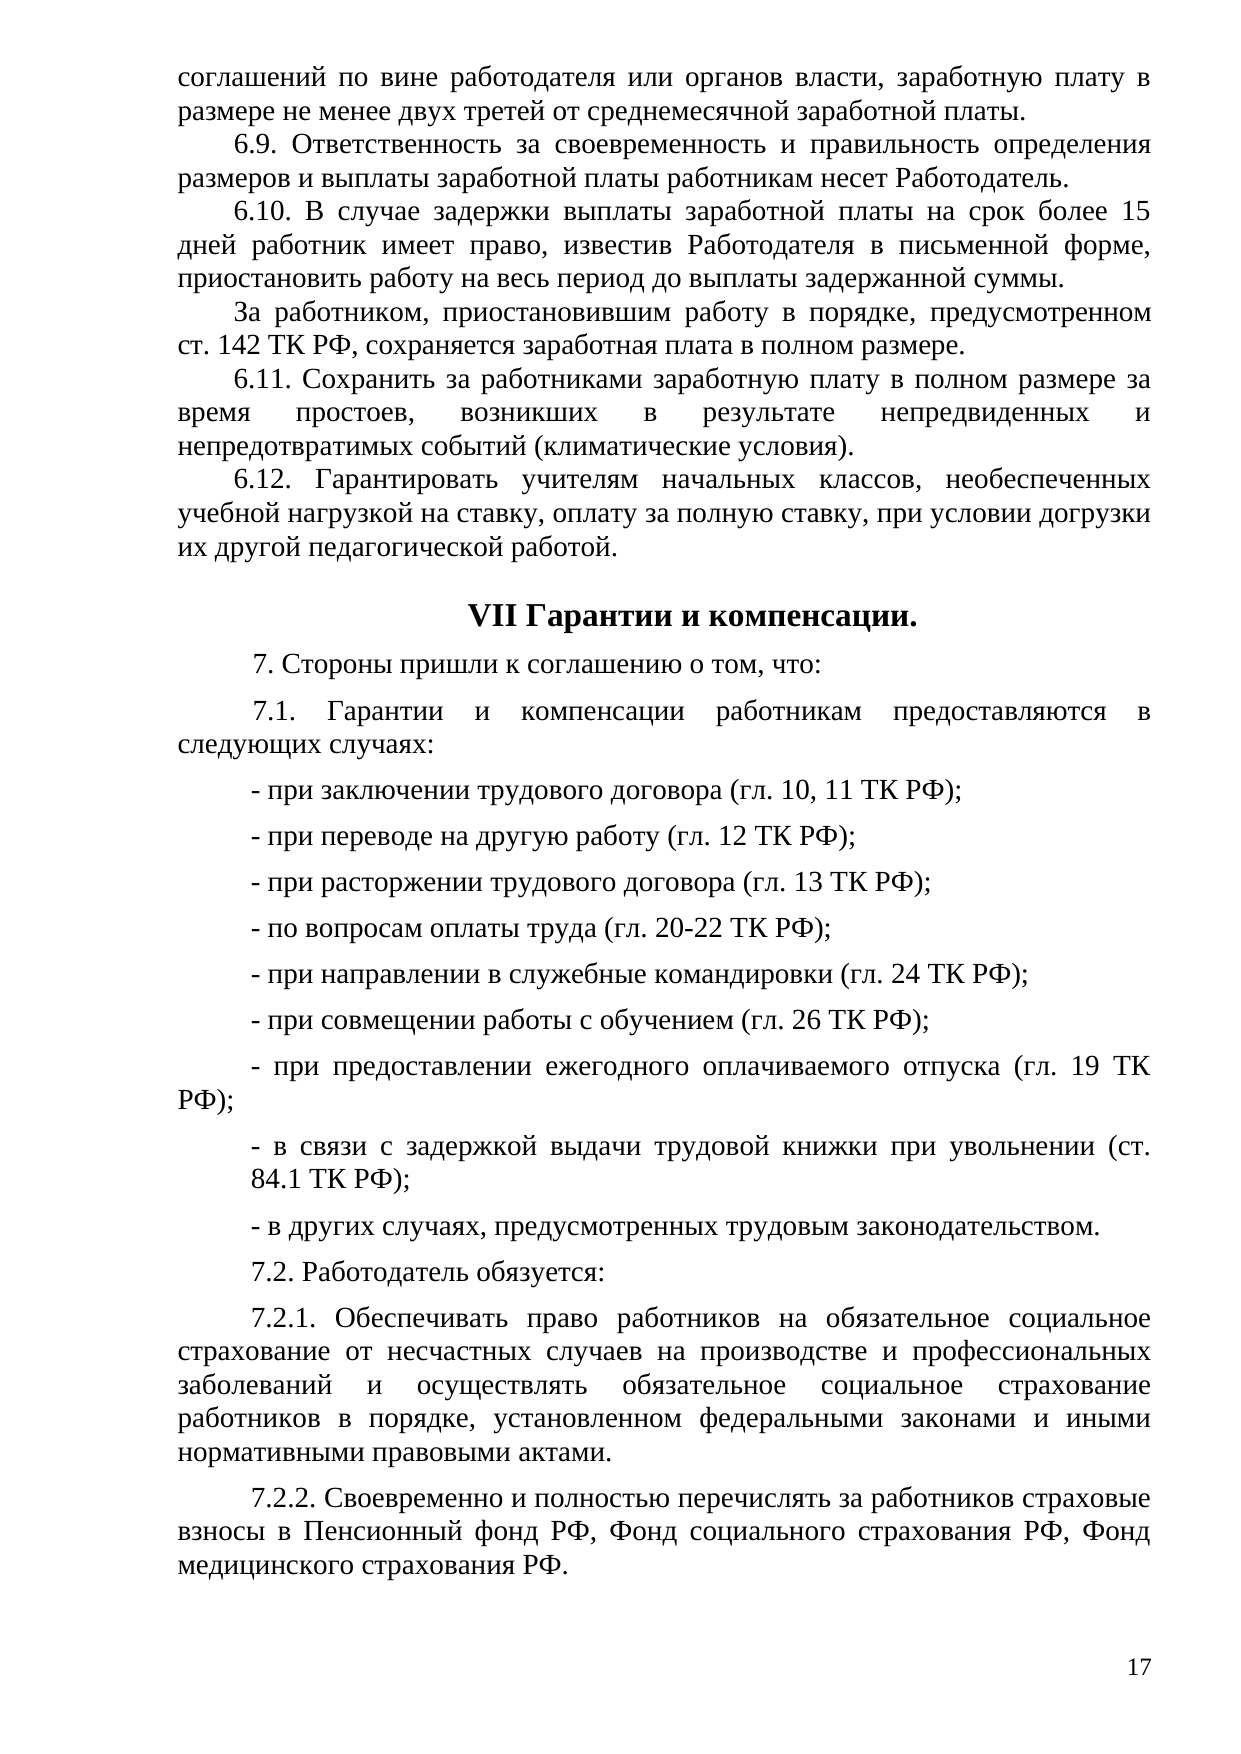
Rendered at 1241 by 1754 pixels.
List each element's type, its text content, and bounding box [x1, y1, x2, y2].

text - при совмещении работы с обучением (гл. 26 ТК РФ); [251, 1002, 1152, 1036]
text 6.10. В случае задержки выплаты заработной платы на срок более 15 дней работник имеет право, известив Работодателя в письменной форме, приостановить работу на весь период до выплаты задержанной суммы. [177, 193, 1152, 294]
text 7.1. Гарантии и компенсации работникам предоставляются в следующих случаях: [177, 693, 1152, 760]
text VII Гарантии и компенсации. [177, 596, 1152, 634]
text - при направлении в служебные командировки (гл. 24 ТК РФ); [251, 956, 1152, 990]
text 7.2.1. Обеспечивать право работников на обязательное социальное страхование от несчастных случаев на производстве и профессиональных заболеваний и осуществлять обязательное социальное страхование работников в порядке, установленном федеральными законами и иными нормативными правовыми актами. [177, 1300, 1152, 1467]
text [177, 59, 1152, 126]
text 7.2. Работодатель обязуется: [177, 1254, 1152, 1287]
text - в других случаях, предусмотренных трудовым законодательством. [251, 1208, 1152, 1241]
text 6.9. Ответственность за своевременность и правильность определения размеров и выплаты заработной платы работникам несет Работодатель. [177, 126, 1152, 193]
text 6.12. Гарантировать учителям начальных классов, необеспеченных учебной нагрузкой на ставку, оплату за полную ставку, при условии догрузки их другой педагогической работой. [177, 462, 1152, 562]
text - по вопросам оплаты труда (гл. 20-22 ТК РФ); [251, 910, 1152, 944]
text - в связи с задержкой выдачи трудовой книжки при увольнении (ст. 84.1 ТК РФ); [251, 1128, 1152, 1195]
text - при расторжении трудового договора (гл. 13 ТК РФ); [251, 864, 1152, 898]
text 6.11. Сохранить за работниками заработную плату в полном размере за время простоев, возникших в результате непредвиденных и непредотвратимых событий (климатические условия). [177, 361, 1152, 462]
text 7.2.2. Своевременно и полностью перечислять за работников страховые взносы в Пенсионный фонд РФ, Фонд социального страхования РФ, Фонд медицинского страхования РФ. [177, 1480, 1152, 1581]
text - при заключении трудового договора (гл. 10, 11 ТК РФ); [251, 772, 1152, 806]
text 7. Стороны пришли к соглашению о том, что: [177, 647, 1152, 680]
text - при переводе на другую работу (гл. 12 ТК РФ); [251, 818, 1152, 852]
text - при предоставлении ежегодного оплачиваемого отпуска (гл. 19 ТК РФ); [177, 1048, 1152, 1116]
text За работником, приостановившим работу в порядке, предусмотренном ст. 142 ТК РФ, сохраняется заработная плата в полном размере. [177, 294, 1152, 361]
